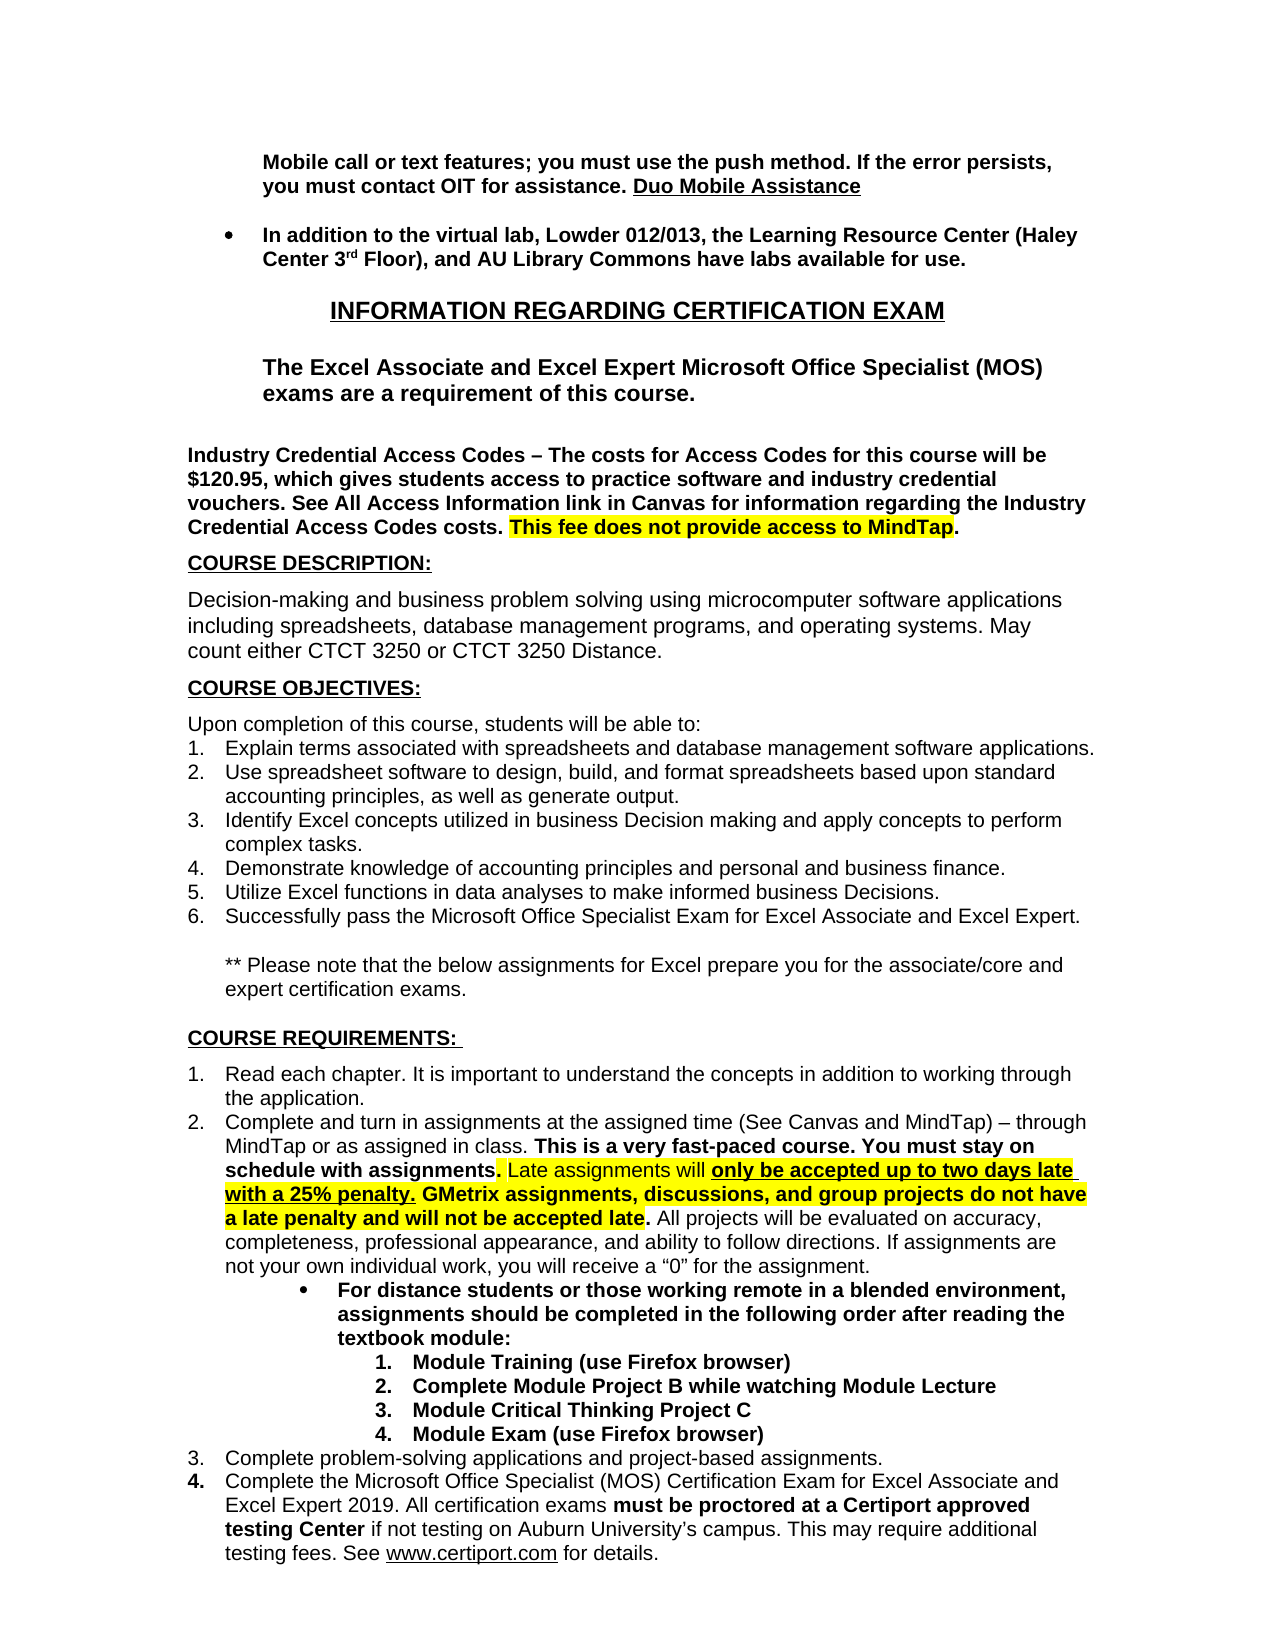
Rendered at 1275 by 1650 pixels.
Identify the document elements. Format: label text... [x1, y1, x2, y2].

text Upon completion of this course, students will be able to: [187, 712, 1087, 736]
list Utilize Excel functions in data analyses to make informed business Decisions. [187, 880, 1087, 904]
list In addition to the virtual lab, Lowder 012/013, the Learning Resource Center (Haley Center 3rd Floor), and AU Library Commons have labs available for use. [225, 223, 1087, 271]
text ** Please note that the below assignments for Excel prepare you for the associate/core and expert certification exams. [225, 953, 1107, 1001]
list Module Exam (use Firefox browser) [375, 1421, 1087, 1445]
list Module Training (use Firefox browser) [375, 1349, 1087, 1373]
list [225, 150, 1087, 198]
text COURSE DESCRIPTION: [187, 551, 1087, 575]
list Use spreadsheet software to design, build, and format spreadsheets based upon standard accounting principles, as well as generate output. [187, 760, 1106, 808]
text INFORMATION REGARDING CERTIFICATION EXAM [187, 296, 1087, 325]
text The Excel Associate and Excel Expert Microsoft Office Specialist (MOS) exams are a requirement of this course. [262, 353, 1087, 406]
text Decision-making and business problem solving using microcomputer software applications including spreadsheets, database management programs, and operating systems. May count either CTCT 3250 or CTCT 3250 Distance. [187, 587, 1087, 663]
list For distance students or those working remote in a blended environment, assignments should be completed in the following order after reading the textbook module: [300, 1278, 1087, 1349]
list Complete problem-solving applications and project-based assignments. [187, 1445, 1087, 1469]
list Module Critical Thinking Project C [375, 1397, 1087, 1421]
list Successfully pass the Microsoft Office Specialist Exam for Excel Associate and Excel Expert. [187, 904, 1107, 928]
list Complete the Microsoft Office Specialist (MOS) Certification Exam for Excel Associate and Excel Expert 2019. All certification exams must be proctored at a Certiport approved testing Center if not testing on Auburn University’s campus. This may require additional testing fees. See www.certiport.com for details. [187, 1469, 1087, 1565]
list Explain terms associated with spreadsheets and database management software applications. [187, 736, 1106, 760]
list Complete Module Project B while watching Module Lecture [375, 1373, 1087, 1397]
text COURSE OBJECTIVES: [187, 676, 1087, 699]
list Identify Excel concepts utilized in business Decision making and apply concepts to perform complex tasks. [187, 808, 1106, 856]
list Read each chapter. It is important to understand the concepts in addition to working through the application. [187, 1062, 1087, 1110]
list Complete and turn in assignments at the assigned time (See Canvas and MindTap) – through MindTap or as assigned in class. This is a very fast-paced course. You must stay on schedule with assignments. Late assignments will only be accepted up to two days late with a 25% penalty. GMetrix assignments, discussions, and group projects do not have a late penalty and will not be accepted late. All projects will be evaluated on accuracy, completeness, professional appearance, and ability to follow directions. If assignments are not your own individual work, you will receive a “0” for the assignment. [187, 1110, 1087, 1278]
text Industry Credential Access Codes – The costs for Access Codes for this course will be $120.95, which gives students access to practice software and industry credential vouchers. See All Access Information link in Canvas for information regarding the Industry Credential Access Codes costs. This fee does not provide access to MindTap. [187, 443, 1087, 538]
list Demonstrate knowledge of accounting principles and personal and business finance. [187, 856, 1106, 880]
text COURSE REQUIREMENTS: [187, 1026, 1087, 1049]
